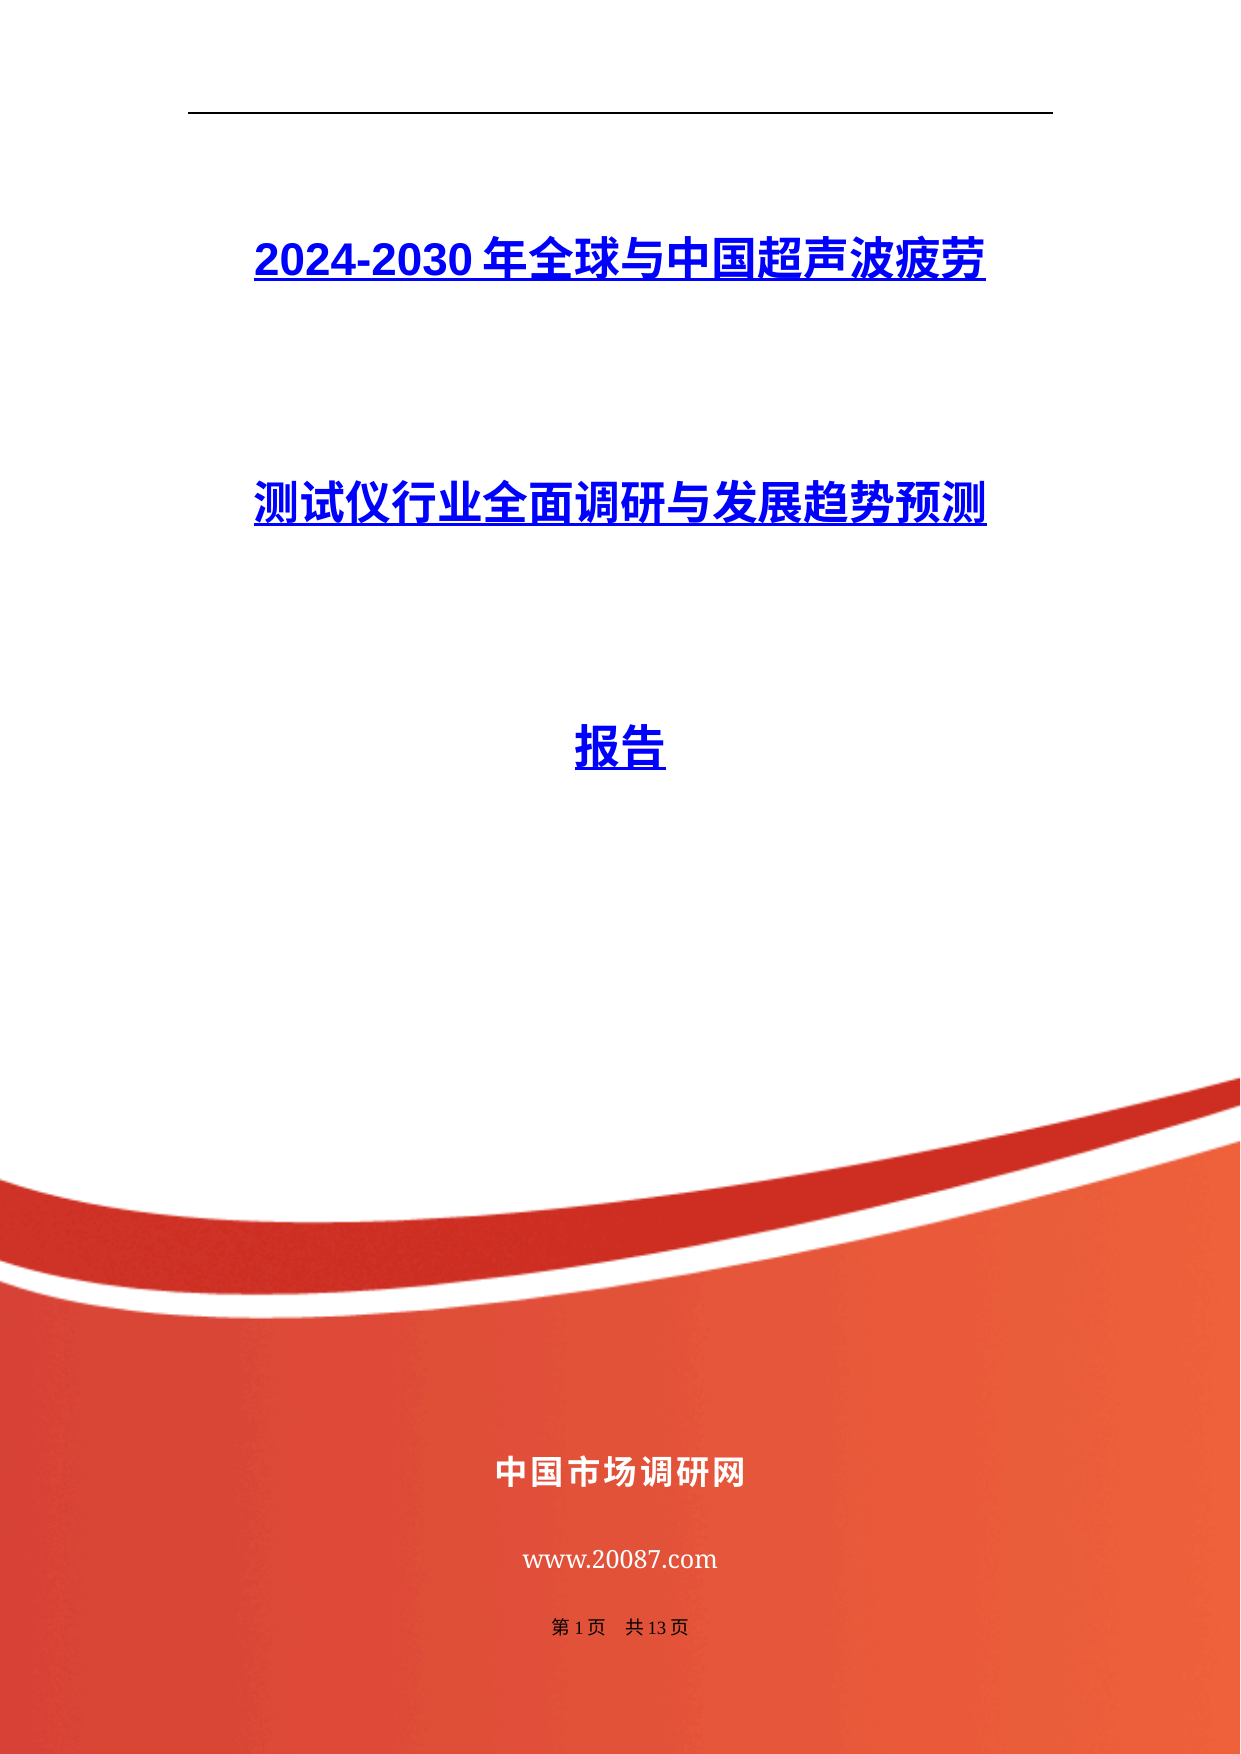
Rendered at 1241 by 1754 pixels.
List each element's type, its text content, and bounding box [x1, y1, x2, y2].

text www.20087.com [187, 1526, 1053, 1591]
table_header 2024-2030年全球与中国超声波疲劳测试仪行业全面调研与发展趋势预测报告 [188, 207, 1053, 871]
subtitle 中国市场调研网 [187, 1437, 1053, 1502]
picture [0, 1006, 1241, 1754]
